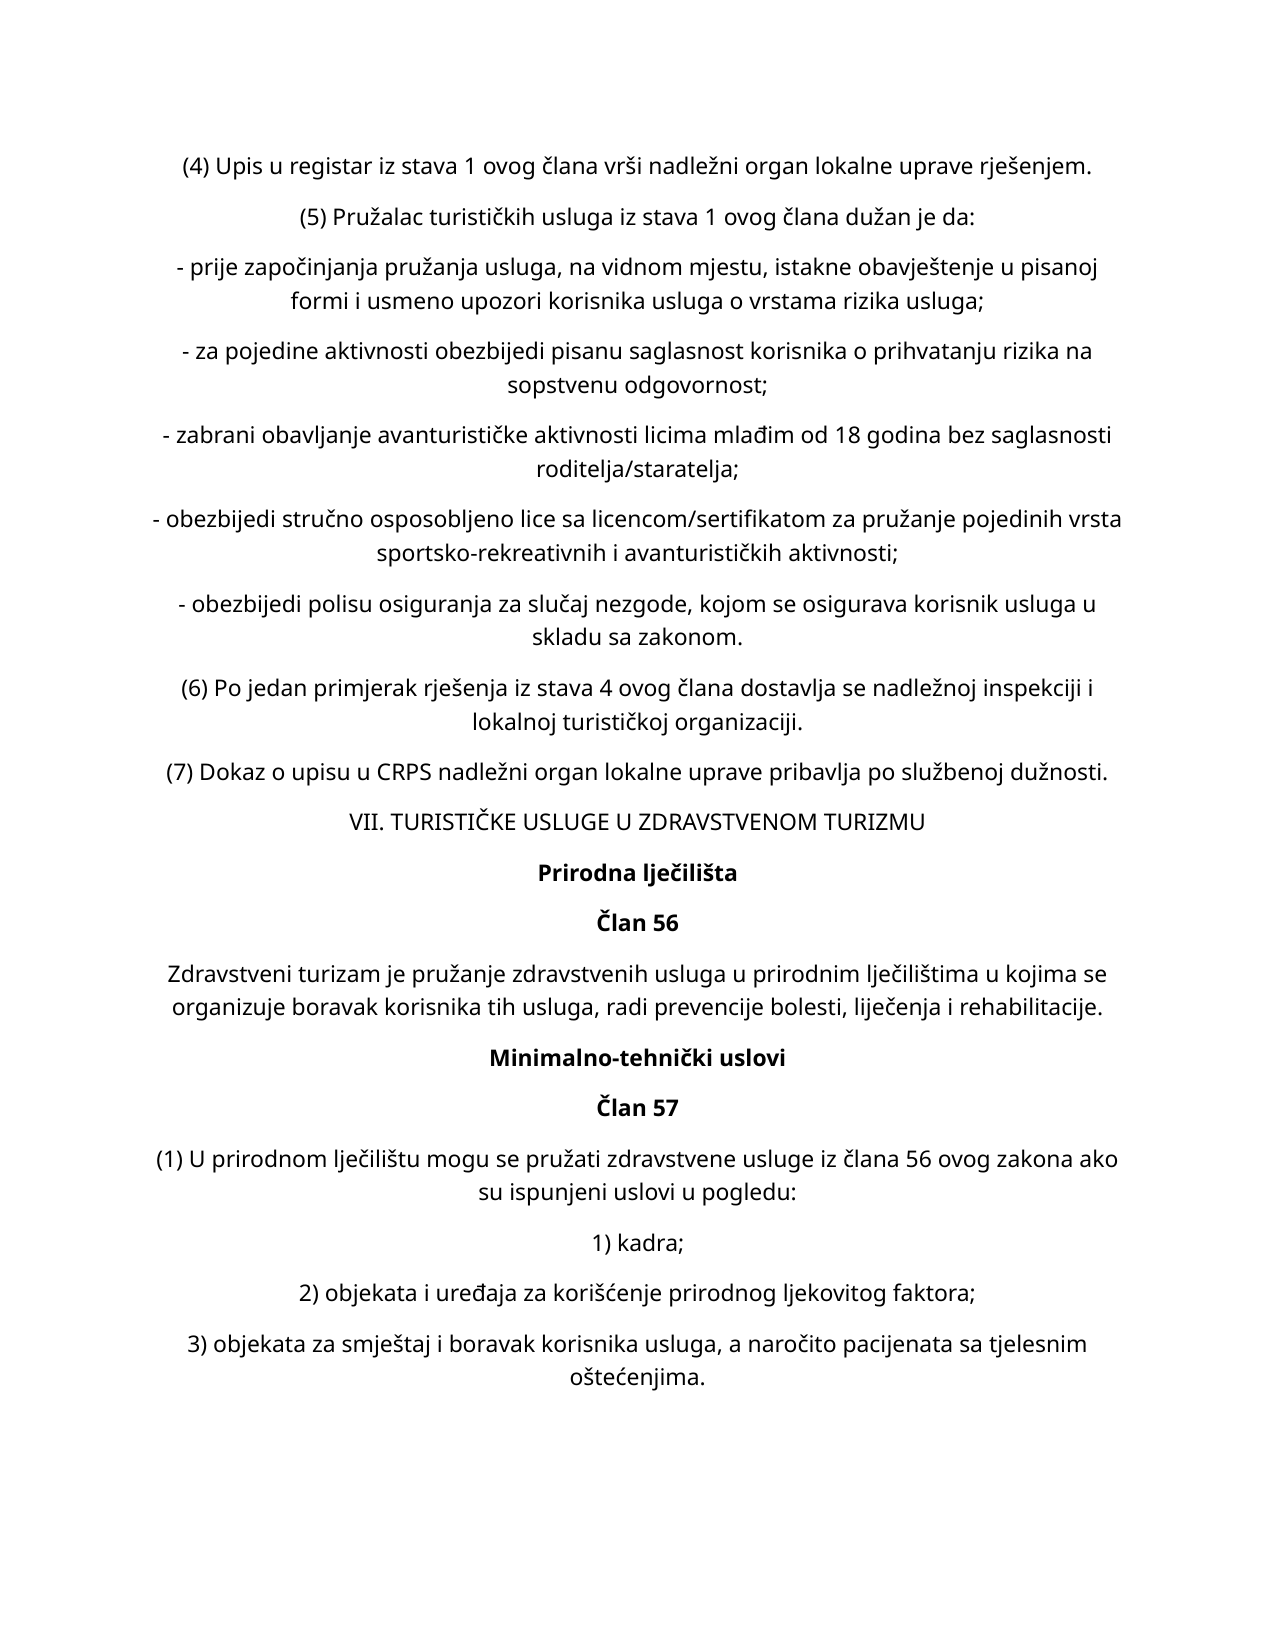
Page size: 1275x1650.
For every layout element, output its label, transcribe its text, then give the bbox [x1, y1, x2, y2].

text - zabrani obavljanje avanturističke aktivnosti licima mlađim od 18 godina bez saglasnosti roditelja/staratelja; [150, 419, 1125, 484]
text 2) objekata i uređaja za korišćenje prirodnog ljekovitog faktora; [150, 1277, 1125, 1308]
text (7) Dokaz o upisu u CRPS nadležni organ lokalne uprave pribavlja po službenoj dužnosti. [150, 756, 1125, 787]
text (6) Po jedan primjerak rješenja iz stava 4 ovog člana dostavlja se nadležnoj inspekciji i lokalnoj turističkoj organizaciji. [150, 672, 1125, 737]
text (4) Upis u registar iz stava 1 ovog člana vrši nadležni organ lokalne uprave rješenjem. [150, 150, 1125, 181]
text - prije započinjanja pružanja usluga, na vidnom mjestu, istakne obavještenje u pisanoj formi i usmeno upozori korisnika usluga o vrstama rizika usluga; [150, 251, 1125, 316]
text VII. TURISTIČKE USLUGE U ZDRAVSTVENOM TURIZMU [150, 806, 1125, 837]
text - obezbijedi stručno osposobljeno lice sa licencom/sertifikatom za pružanje pojedinih vrsta sportsko-rekreativnih i avanturističkih aktivnosti; [150, 503, 1125, 568]
text (1) U prirodnom lječilištu mogu se pružati zdravstvene usluge iz člana 56 ovog zakona ako su ispunjeni uslovi u pogledu: [150, 1142, 1125, 1207]
text Zdravstveni turizam je pružanje zdravstvenih usluga u prirodnim lječilištima u kojima se organizuje boravak korisnika tih usluga, radi prevencije bolesti, liječenja i rehabilitacije. [150, 957, 1125, 1022]
text Minimalno-tehnički uslovi [150, 1042, 1125, 1073]
text - obezbijedi polisu osiguranja za slučaj nezgode, kojom se osigurava korisnik usluga u skladu sa zakonom. [150, 587, 1125, 652]
text Prirodna lječilišta [150, 857, 1125, 888]
text Član 56 [150, 907, 1125, 938]
text 1) kadra; [150, 1227, 1125, 1258]
text (5) Pružalac turističkih usluga iz stava 1 ovog člana dužan je da: [150, 200, 1125, 232]
text 3) objekata za smještaj i boravak korisnika usluga, a naročito pacijenata sa tjelesnim oštećenjima. [150, 1327, 1125, 1392]
text Član 57 [150, 1092, 1125, 1123]
text - za pojedine aktivnosti obezbijedi pisanu saglasnost korisnika o prihvatanju rizika na sopstvenu odgovornost; [150, 335, 1125, 400]
